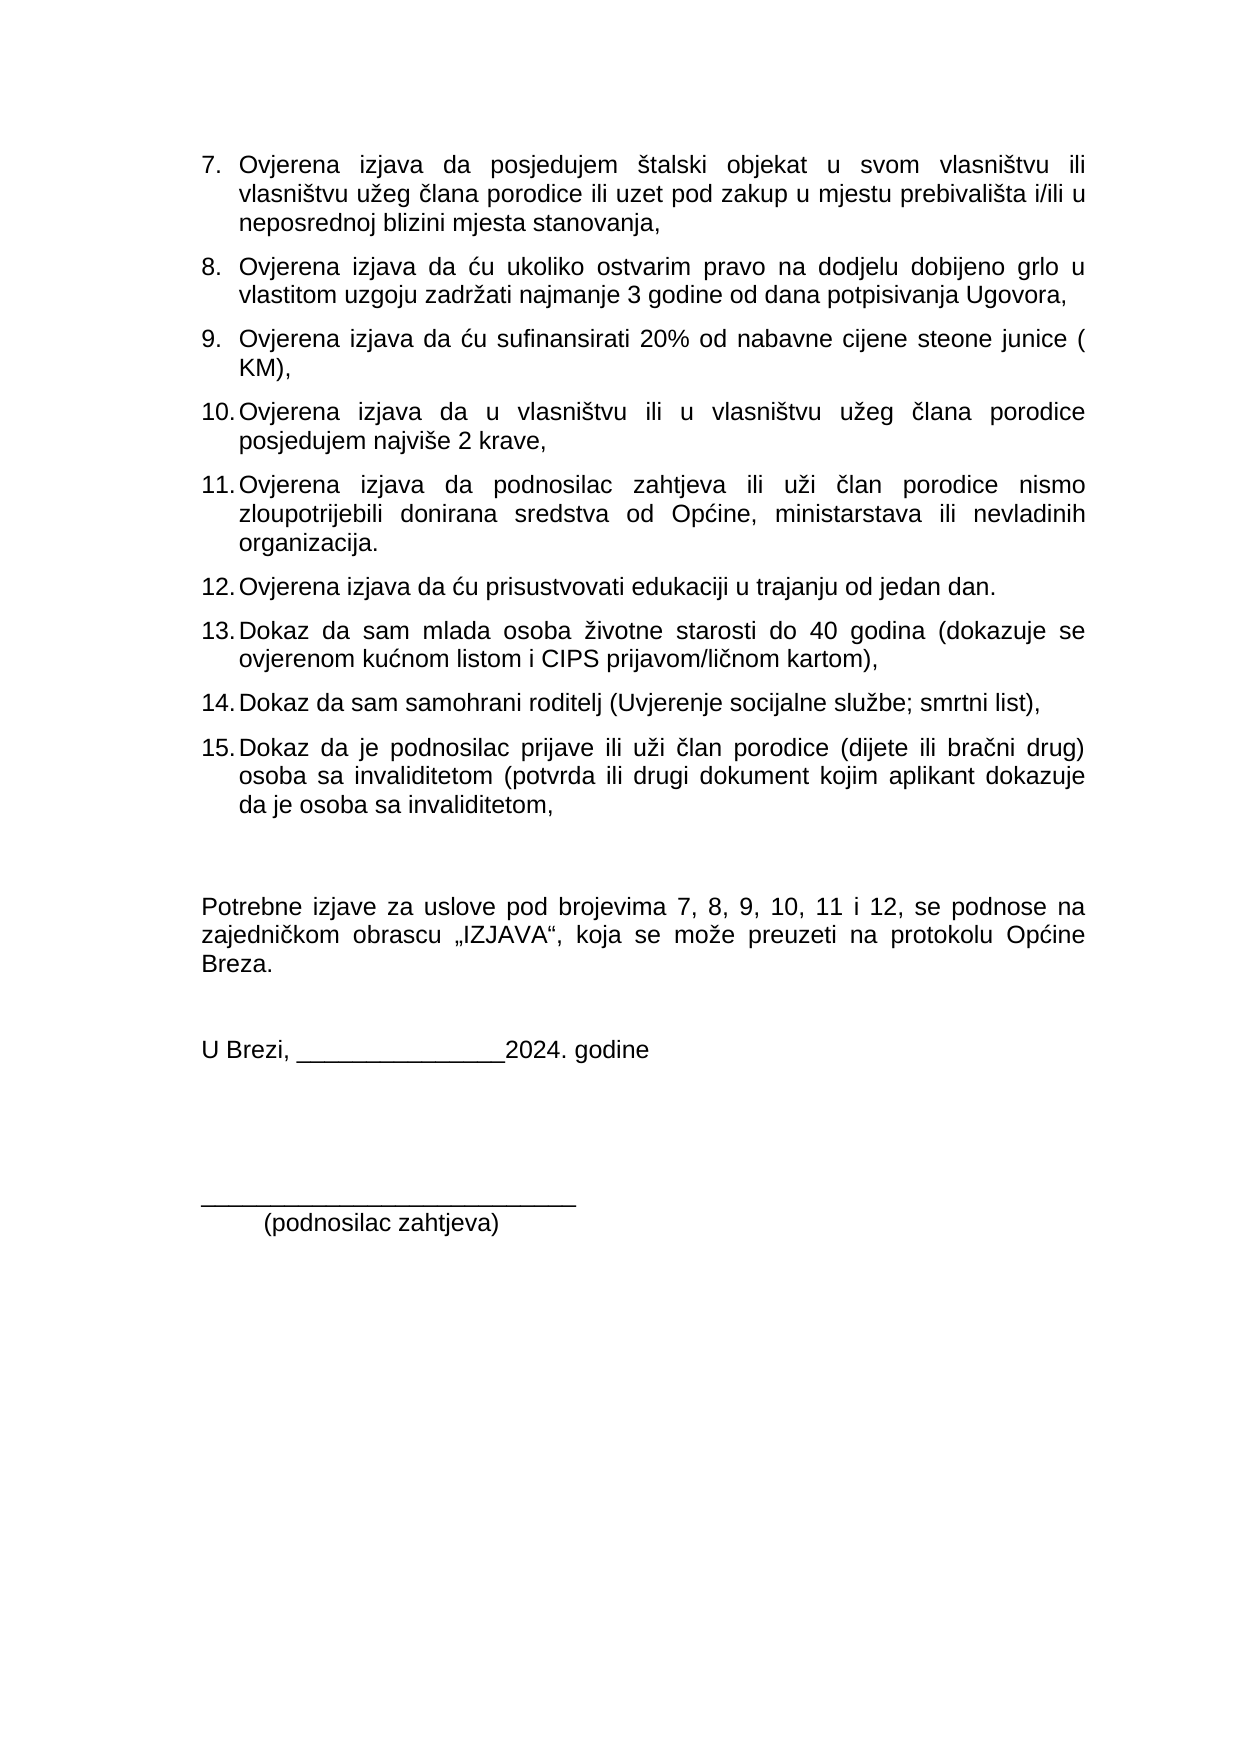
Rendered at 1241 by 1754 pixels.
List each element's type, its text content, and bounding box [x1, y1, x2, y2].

text Potrebne izjave za uslove pod brojevima 7, 8, 9, 10, 11 i 12, se podnose na zajedničkom obrascu „IZJAVA“, koja se može preuzeti na protokolu Općine Breza. [201, 892, 1087, 978]
text U Brezi, _______________2024. godine [201, 1035, 1087, 1064]
list Ovjerena izjava da ću prisustvovati edukaciji u trajanju od jedan dan. [201, 572, 1087, 600]
list Ovjerena izjava da ću ukoliko ostvarim pravo na dodjelu dobijeno grlo u vlastitom uzgoju zadržati najmanje 3 godine od dana potpisivanja Ugovora, [201, 252, 1087, 309]
list Dokaz da sam mlada osoba životne starosti do 40 godina (dokazuje se ovjerenom kućnom listom i CIPS prijavom/ličnom kartom), [201, 616, 1087, 673]
text (podnosilac zahtjeva) [201, 1208, 1087, 1237]
list Ovjerena izjava da podnosilac zahtjeva ili uži član porodice nismo zloupotrijebili donirana sredstva od Općine, ministarstava ili nevladinih organizacija. [201, 470, 1087, 556]
list Dokaz da sam samohrani roditelj (Uvjerenje socijalne službe; smrtni list), [201, 688, 1087, 717]
list Dokaz da je podnosilac prijave ili uži član porodice (dijete ili bračni drug) osoba sa invaliditetom (potvrda ili drugi dokument kojim aplikant dokazuje da je osoba sa invaliditetom, [201, 732, 1087, 819]
text ___________________________ [201, 1179, 1087, 1208]
list Ovjerena izjava da ću sufinansirati 20% od nabavne cijene steone junice ( KM), [201, 324, 1087, 382]
list Ovjerena izjava da posjedujem štalski objekat u svom vlasništvu ili vlasništvu užeg člana porodice ili uzet pod zakup u mjestu prebivališta i/ili u neposrednoj blizini mjesta stanovanja, [201, 150, 1087, 236]
list Ovjerena izjava da u vlasništvu ili u vlasništvu užeg člana porodice posjedujem najviše 2 krave, [201, 397, 1087, 455]
